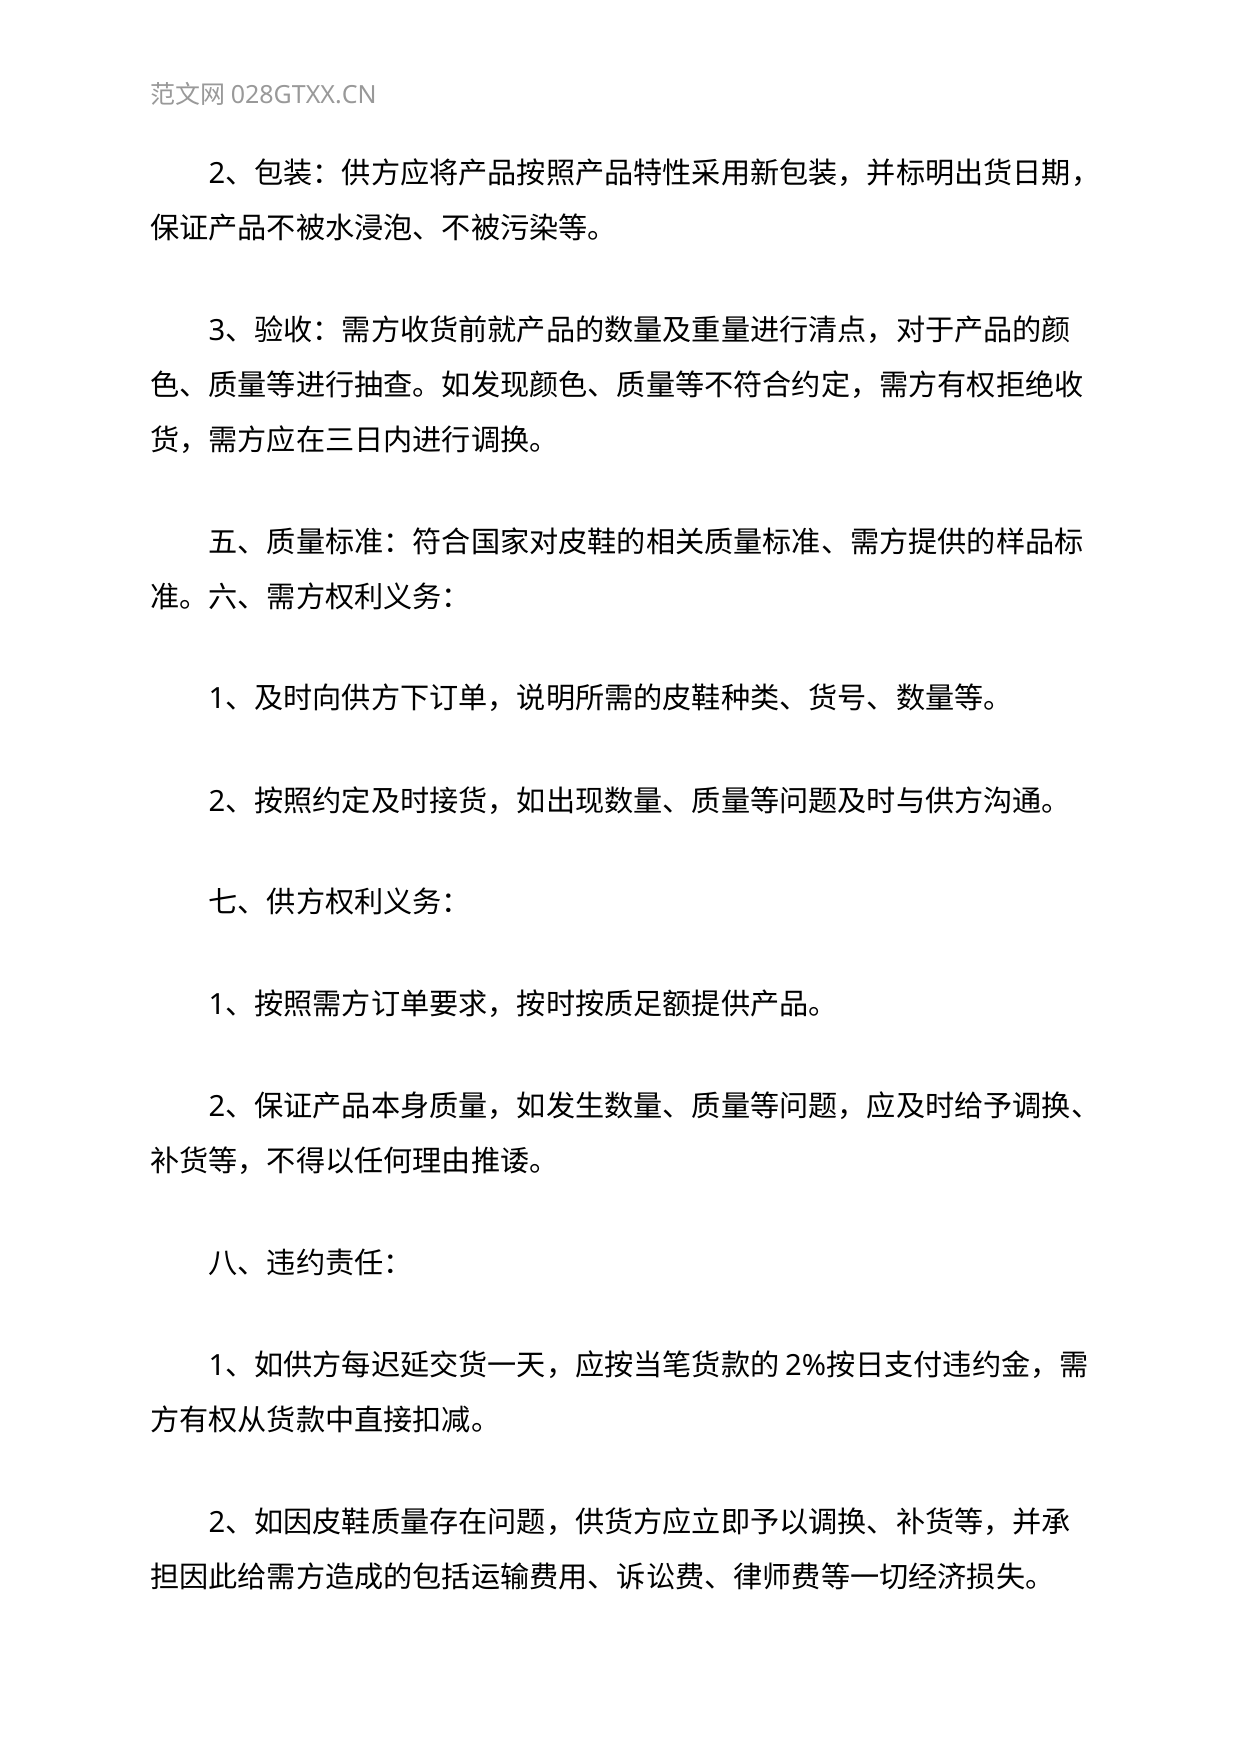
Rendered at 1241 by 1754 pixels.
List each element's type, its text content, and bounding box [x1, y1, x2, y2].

text 2、如因皮鞋质量存在问题，供货方应立即予以调换、补货等，并承担因此给需方造成的包括运输费用、诉讼费、律师费等一切经济损失。 [150, 1498, 1090, 1595]
text 2、保证产品本身质量，如发生数量、质量等问题，应及时给予调换、补货等，不得以任何理由推诿。 [150, 1083, 1090, 1180]
text 1、按照需方订单要求，按时按质足额提供产品。 [150, 981, 1090, 1023]
text 1、及时向供方下订单，说明所需的皮鞋种类、货号、数量等。 [150, 675, 1090, 717]
text 3、验收：需方收货前就产品的数量及重量进行清点，对于产品的颜色、质量等进行抽查。如发现颜色、质量等不符合约定，需方有权拒绝收货，需方应在三日内进行调换。 [150, 307, 1090, 459]
text 五、质量标准：符合国家对皮鞋的相关质量标准、需方提供的样品标准。六、需方权利义务： [150, 518, 1090, 616]
text 1、如供方每迟延交货一天，应按当笔货款的2%按日支付违约金，需方有权从货款中直接扣减。 [150, 1341, 1090, 1439]
text 七、供方权利义务： [150, 879, 1090, 921]
text 2、包装：供方应将产品按照产品特性采用新包装，并标明出货日期，保证产品不被水浸泡、不被污染等。 [150, 150, 1090, 247]
text 八、违约责任： [150, 1239, 1090, 1282]
text 2、按照约定及时接货，如出现数量、质量等问题及时与供方沟通。 [150, 777, 1090, 819]
